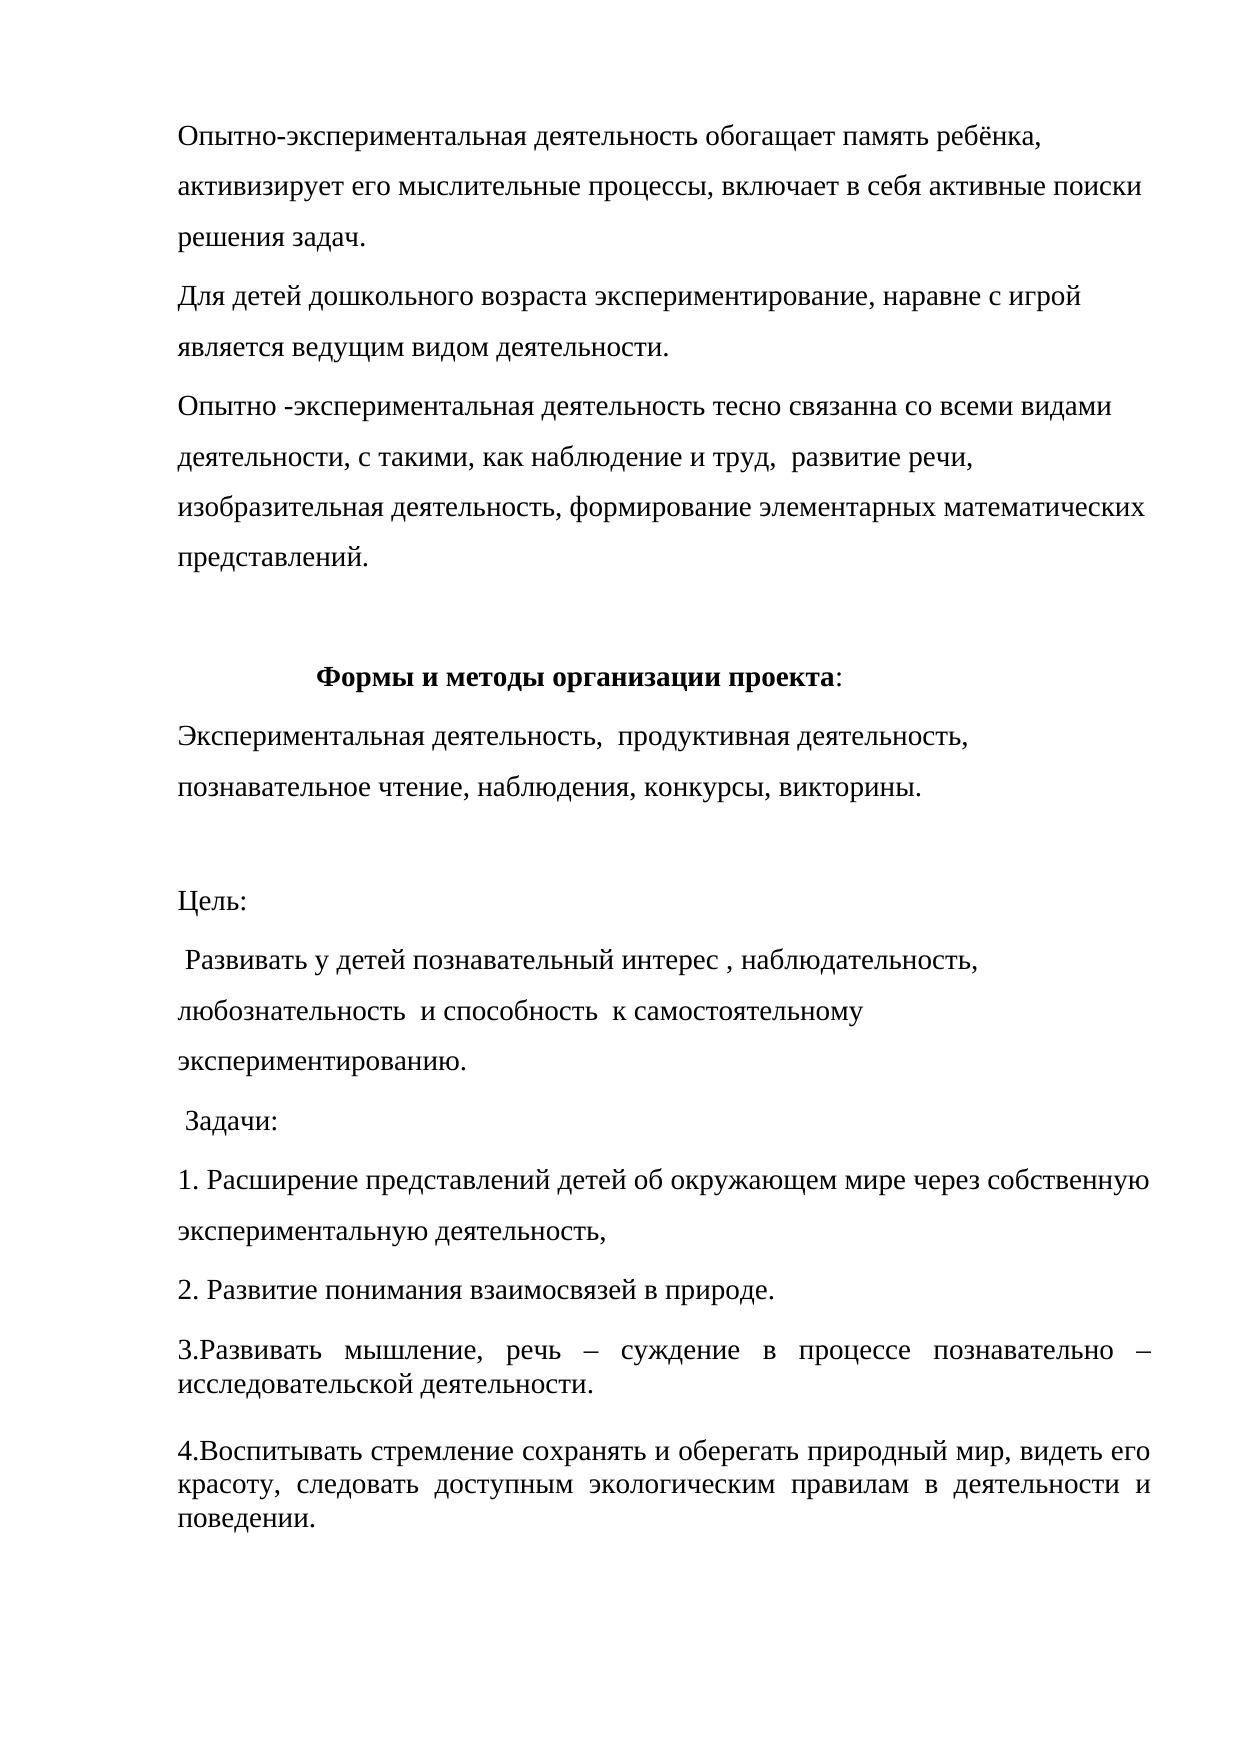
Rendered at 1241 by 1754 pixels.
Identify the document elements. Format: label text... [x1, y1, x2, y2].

text 1. Расширение представлений детей об окружающем мире через собственную экспериментальную деятельность, [177, 1162, 1152, 1246]
text Формы и методы организации проекта: [177, 659, 1152, 692]
text Экспериментальная деятельность, продуктивная деятельность, познавательное чтение, наблюдения, конкурсы, викторины. [177, 718, 1152, 802]
text Для детей дошкольного возраста экспериментирование, наравне с игрой является ведущим видом деятельности. [177, 278, 1152, 362]
text 4.Воспитывать стремление сохранять и оберегать природный мир, видеть его красоту, следовать доступным экологическим правилам в деятельности и поведении. [177, 1433, 1152, 1533]
text Развивать у детей познавательный интерес , наблюдательность, любознательность и способность к самостоятельному экспериментированию. [177, 942, 1152, 1077]
text Задачи: [177, 1103, 1152, 1136]
text Цель: [177, 883, 1152, 916]
text Опытно -экспериментальная деятельность тесно связанна со всеми видами деятельности, с такими, как наблюдение и труд, развитие речи, изобразительная деятельность, формирование элементарных математических представлений. [177, 388, 1152, 573]
text 2. Развитие понимания взаимосвязей в природе. [177, 1272, 1152, 1306]
text 3.Развивать мышление, речь – суждение в процессе познавательно – исследовательской деятельности. [177, 1332, 1152, 1399]
text Опытно-экспериментальная деятельность обогащает память ребёнка, активизирует его мыслительные процессы, включает в себя активные поиски решения задач. [177, 118, 1152, 252]
